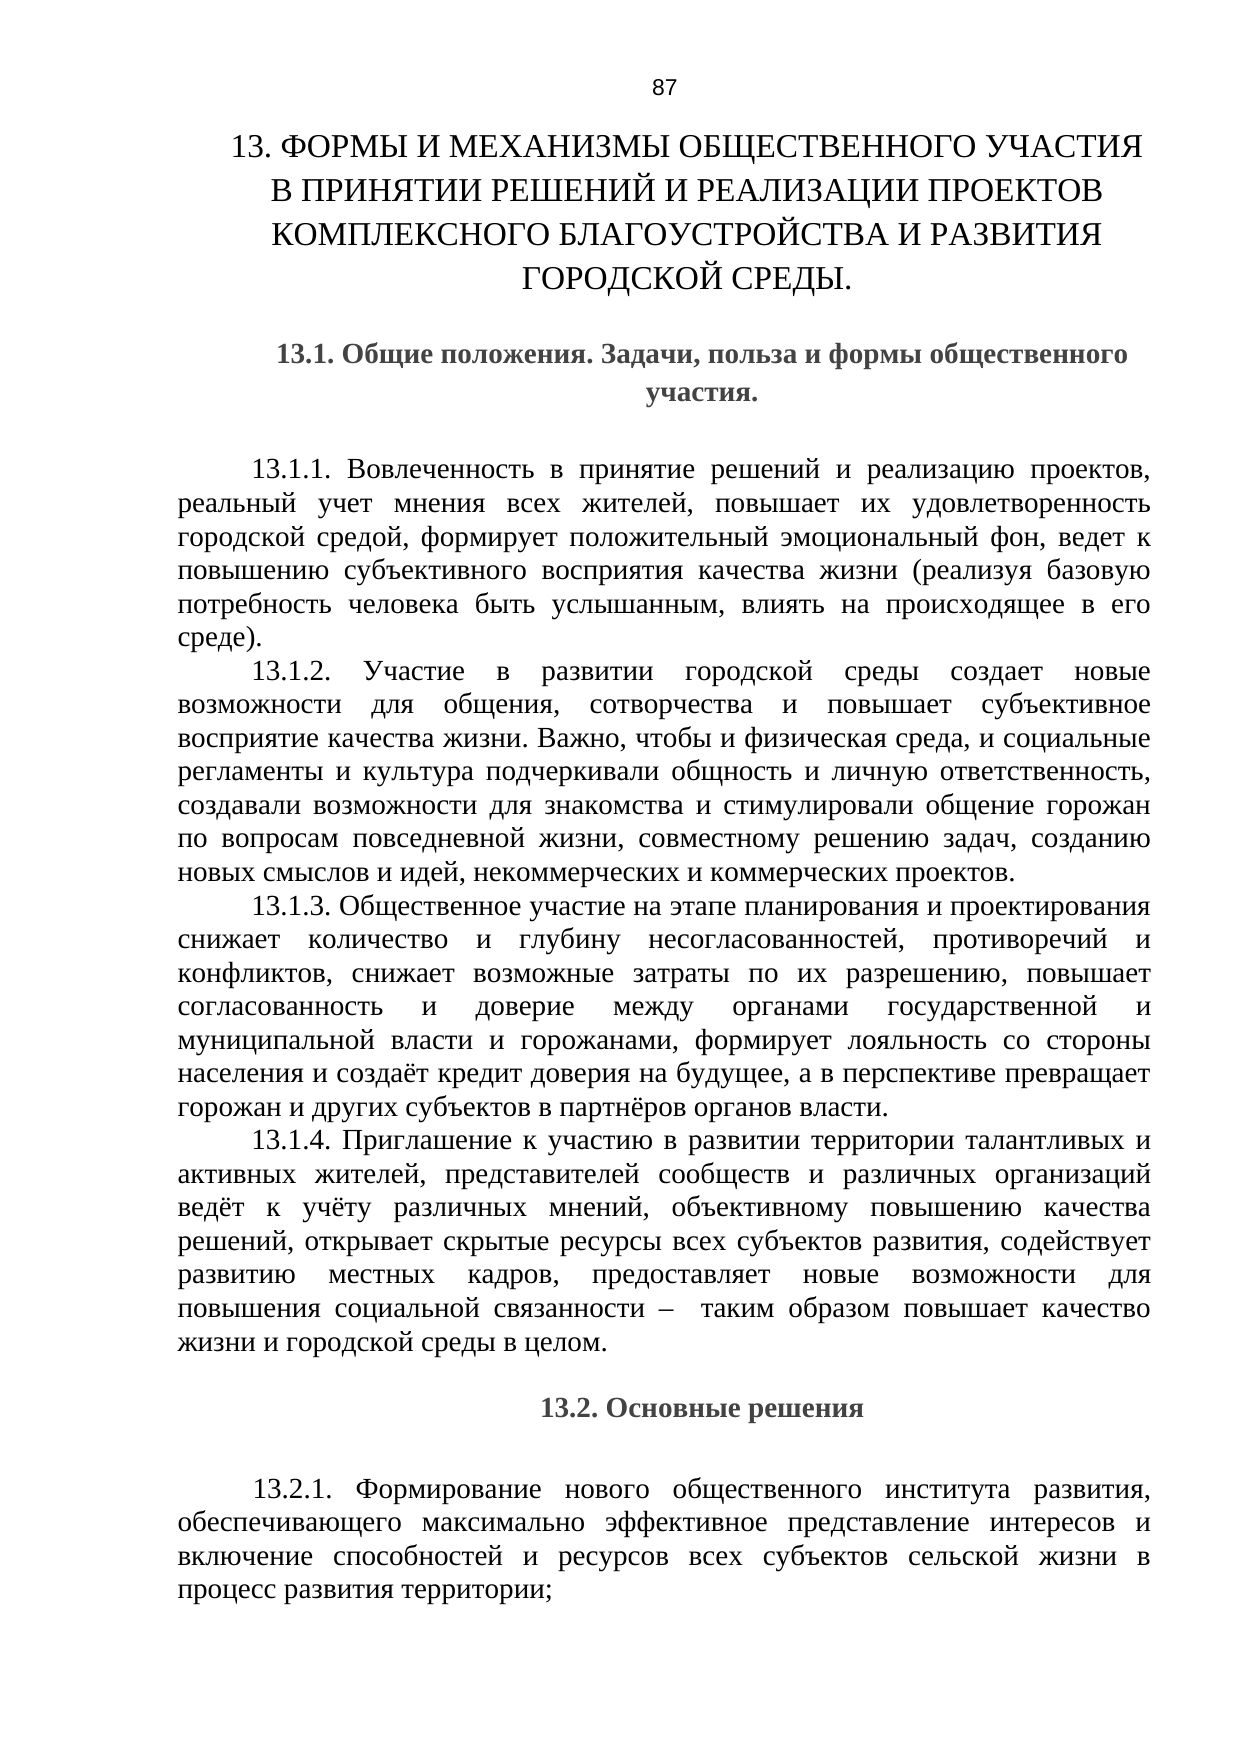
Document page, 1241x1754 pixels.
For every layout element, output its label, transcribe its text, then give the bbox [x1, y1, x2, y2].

text 13.2.1. Формирование нового общественного института развития, обеспечивающего максимально эффективное представление интересов и включение способностей и ресурсов всех субъектов сельской жизни в процесс развития территории; [177, 1471, 1152, 1605]
text 13.1.2. Участие в развитии городской среды создает новые возможности для общения, сотворчества и повышает субъективное восприятие качества жизни. Важно, чтобы и физическая среда, и социальные регламенты и культура подчеркивали общность и личную ответственность, создавали возможности для знакомства и стимулировали общение горожан по вопросам повседневной жизни, совместному решению задач, созданию новых смыслов и идей, некоммерческих и коммерческих проектов. [177, 653, 1152, 888]
subtitle 13.1. Общие положения. Задачи, польза и формы общественного участия. [252, 336, 1152, 408]
subtitle 13.2. Основные решения [252, 1391, 1152, 1424]
text 13.1.3. Общественное участие на этапе планирования и проектирования снижает количество и глубину несогласованностей, противоречий и конфликтов, снижает возможные затраты по их разрешению, повышает согласованность и доверие между органами государственной и муниципальной власти и горожанами, формирует лояльность со стороны населения и создаёт кредит доверия на будущее, а в перспективе превращает горожан и других субъектов в партнёров органов власти. [177, 888, 1152, 1122]
text 13.1.4. Приглашение к участию в развитии территории талантливых и активных жителей, представителей сообществ и различных организаций ведёт к учёту различных мнений, объективному повышению качества решений, открывает скрытые ресурсы всех субъектов развития, содействует развитию местных кадров, предоставляет новые возможности для повышения социальной связанности – таким образом повышает качество жизни и городской среды в целом. [177, 1122, 1152, 1357]
text 13.1.1. Вовлеченность в принятие решений и реализацию проектов, реальный учет мнения всех жителей, повышает их удовлетворенность городской средой, формирует положительный эмоциональный фон, ведет к повышению субъективного восприятия качества жизни (реализуя базовую потребность человека быть услышанным, влиять на происходящее в его среде). [177, 452, 1152, 653]
subtitle 13. ФОРМЫ И МЕХАНИЗМЫ ОБЩЕСТВЕННОГО УЧАСТИЯ В ПРИНЯТИИ РЕШЕНИЙ И РЕАЛИЗАЦИИ ПРОЕКТОВ КОМПЛЕКСНОГО БЛАГОУСТРОЙСТВА И РАЗВИТИЯ ГОРОДСКОЙ СРЕДЫ. [222, 126, 1152, 297]
